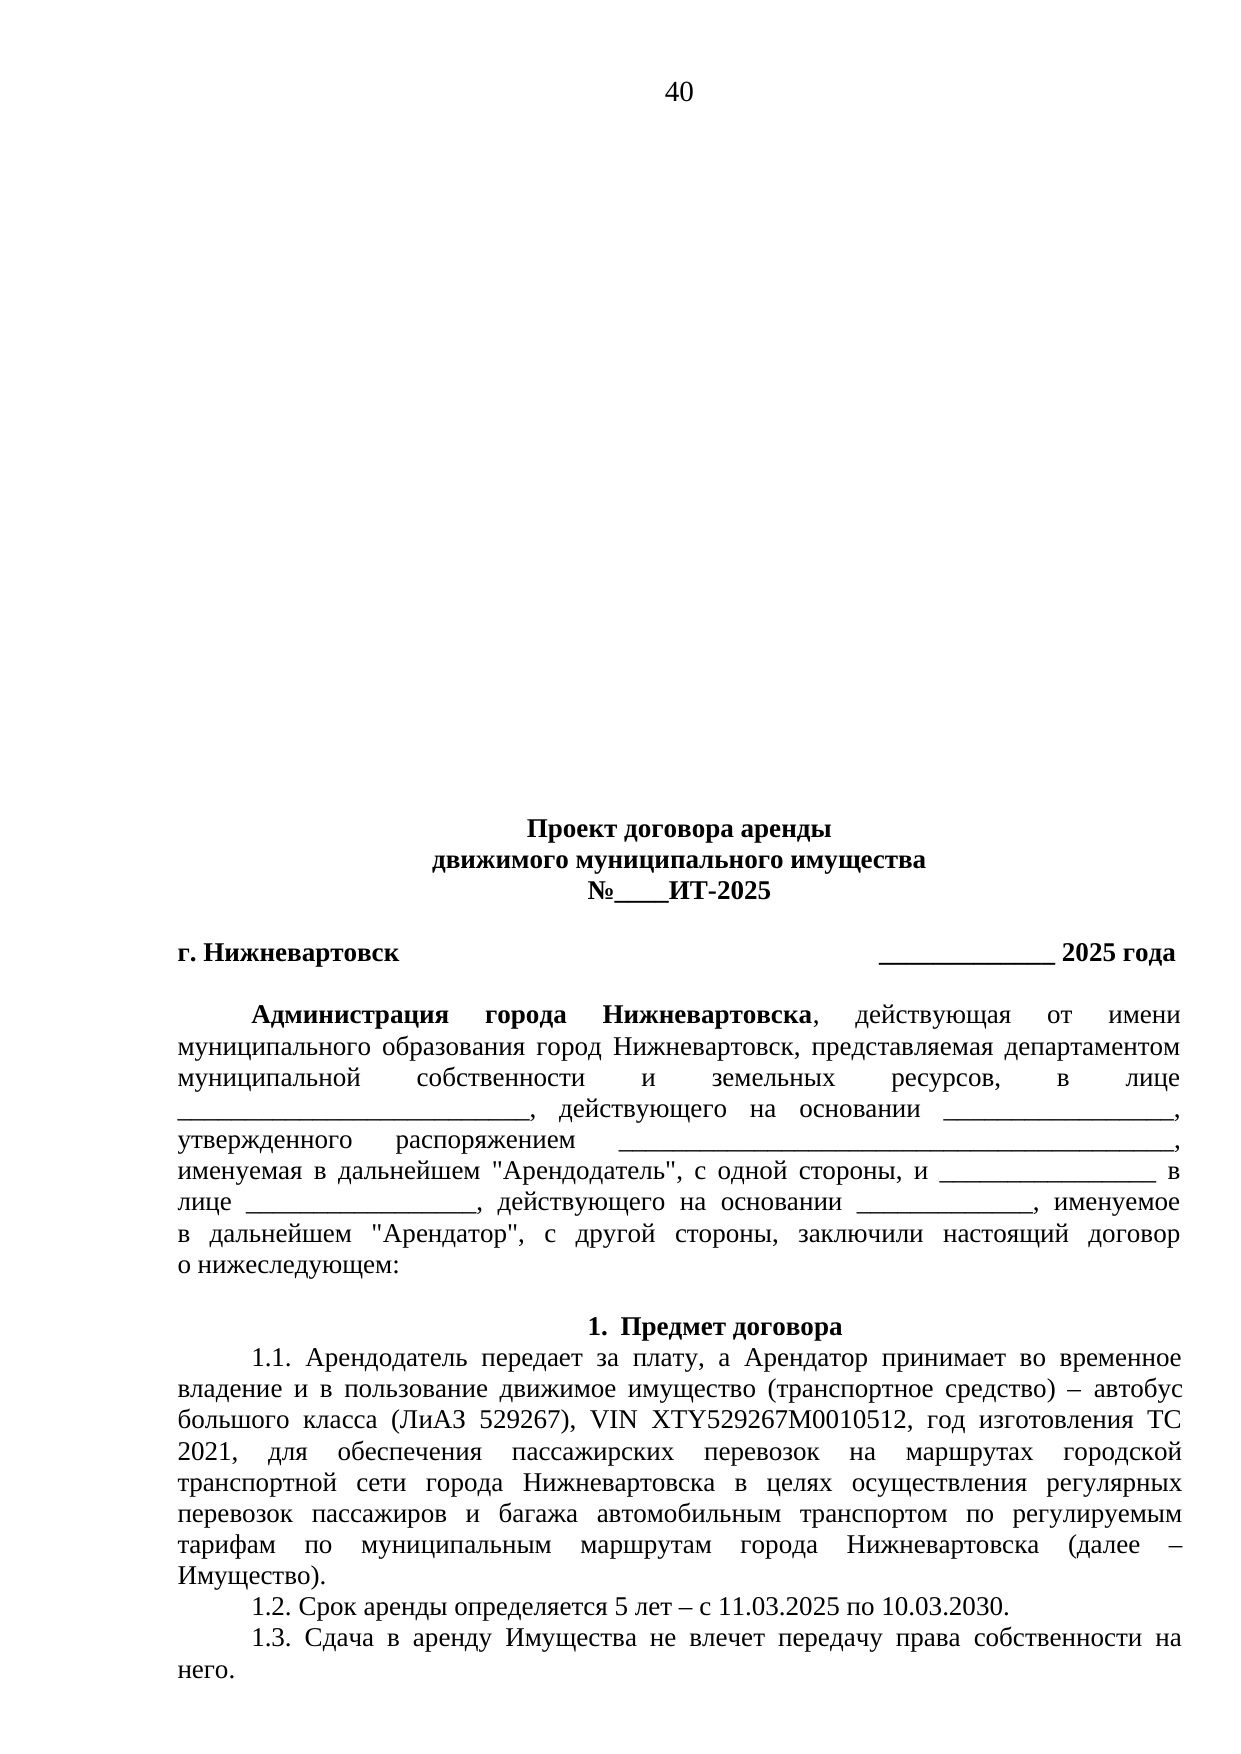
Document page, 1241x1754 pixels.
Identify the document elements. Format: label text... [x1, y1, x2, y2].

text 1.3. Сдача в аренду Имущества не влечет передачу права собственности на него. [177, 1622, 1183, 1684]
text Проект договора аренды [177, 812, 1181, 843]
text движимого муниципального имущества [177, 843, 1181, 874]
text Администрация города Нижневартовска, действующая от имени муниципального образования город Нижневартовск, представляемая департаментом муниципальной собственности и земельных ресурсов, в лице __________________________, действующего на основании _________________, утвержденного распоряжением _________________________________________, именуемая в дальнейшем "Арендодатель", с одной стороны, и ________________ в лице _________________, действующего на основании _____________, именуемое в дальнейшем "Арендатор", с другой стороны, заключили настоящий договор о нижеследующем: [177, 999, 1181, 1279]
text 1.2. Срок аренды определяется 5 лет – с 11.03.2025 по 10.03.2030. [177, 1590, 1183, 1622]
text №____ИТ-2025 [177, 874, 1181, 905]
text 1.1. Арендодатель передает за плату, а Арендатор принимает во временное владение и в пользование движимое имущество (транспортное средство) – автобус большого класса (ЛиАЗ 529267), VIN XTY529267M0010512, год изготовления ТС 2021, для обеспечения пассажирских перевозок на маршрутах городской транспортной сети города Нижневартовска в целях осуществления регулярных перевозок пассажиров и багажа автомобильным транспортом по регулируемым тарифам по муниципальным маршрутам города Нижневартовска (далее – Имущество). [177, 1341, 1183, 1590]
text г. Нижневартовск _____________ 2025 года [177, 936, 1181, 967]
list Предмет договора [443, 1310, 1181, 1341]
